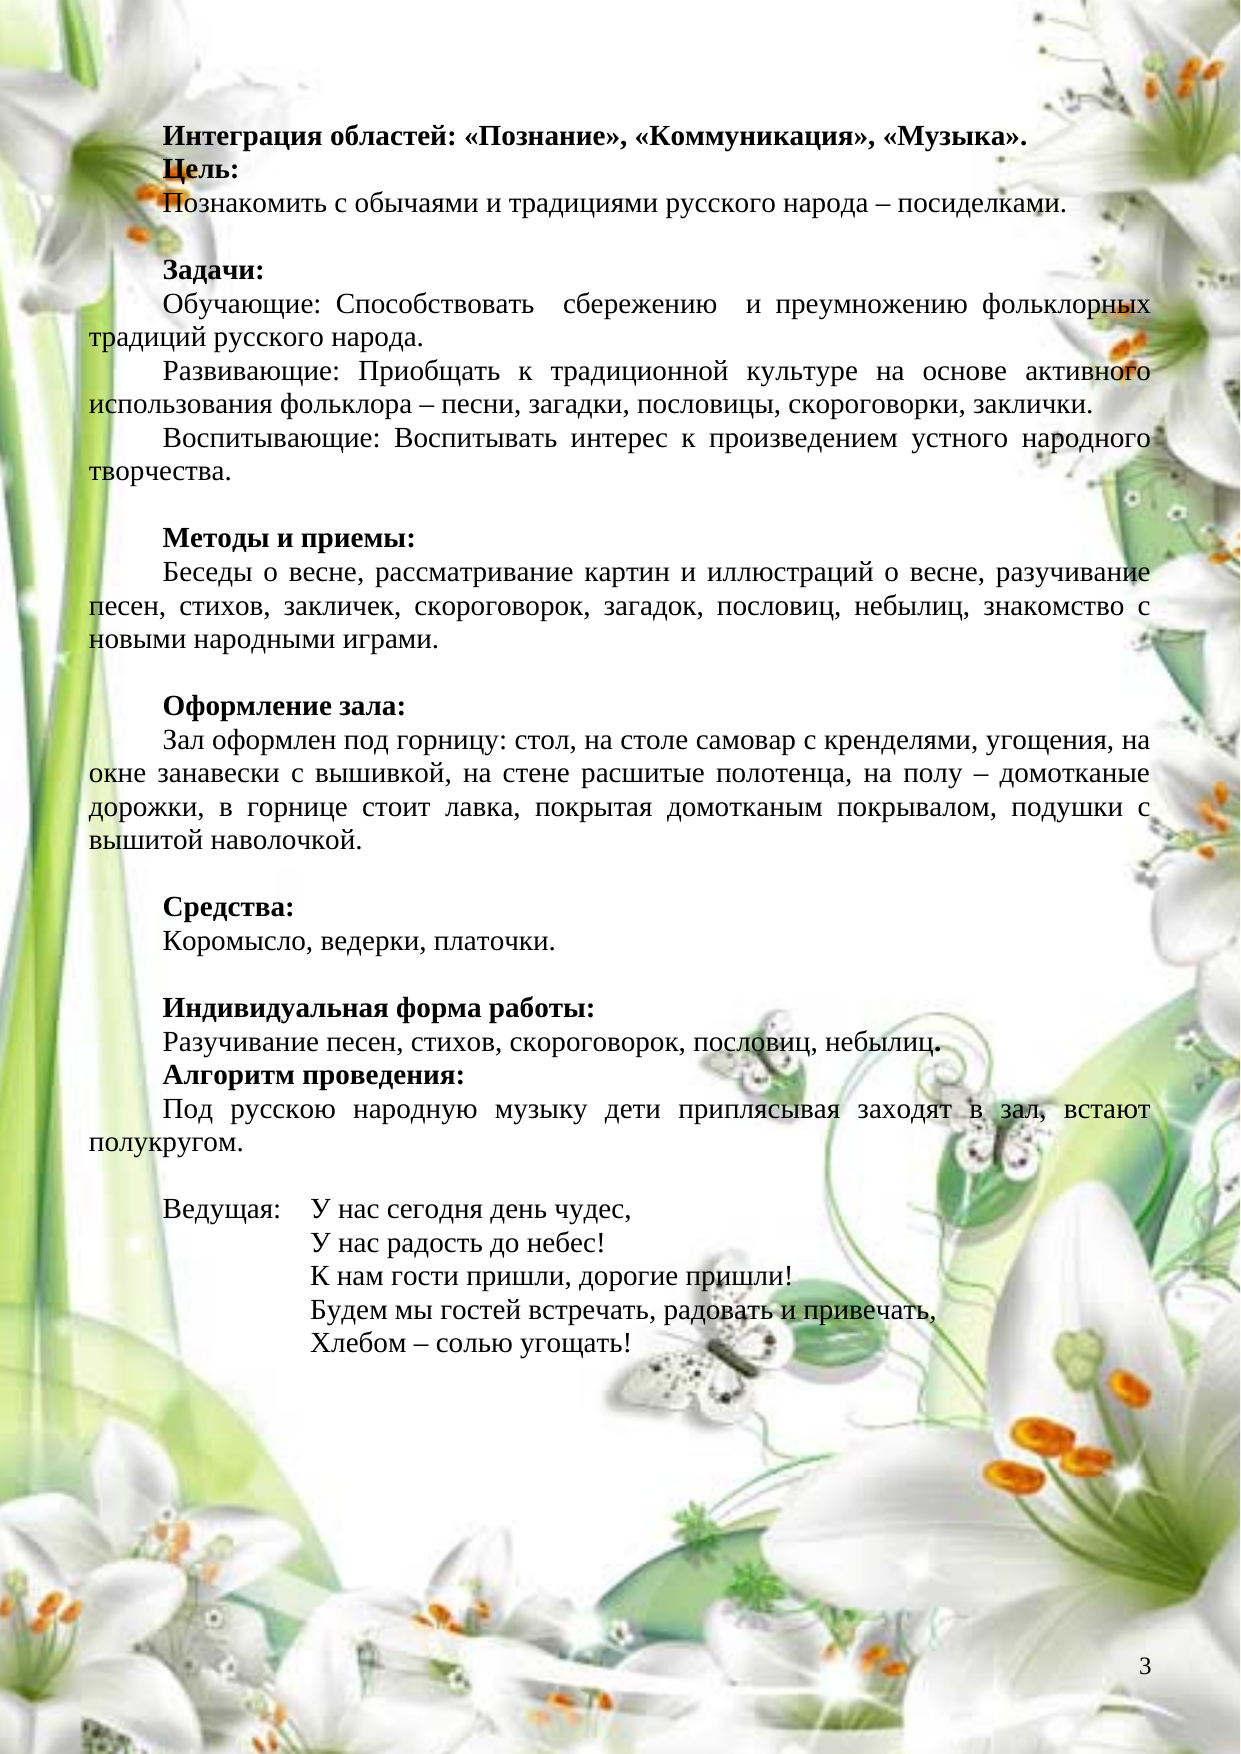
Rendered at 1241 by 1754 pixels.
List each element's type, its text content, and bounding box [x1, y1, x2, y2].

text Средства: [89, 889, 1152, 923]
text Под русскою народную музыку дети приплясывая заходят в зал, встают полукругом. [89, 1091, 1152, 1158]
text Алгоритм проведения: [89, 1057, 1152, 1091]
text Цель: [89, 152, 1152, 185]
picture [0, 0, 1241, 1754]
text Познакомить с обычаями и традициями русского народа – посиделками. [89, 185, 1152, 219]
text Разучивание песен, стихов, скороговорок, пословиц, небылиц. [89, 1024, 1152, 1057]
text Интеграция областей: «Познание», «Коммуникация», «Музыка». [89, 118, 1152, 152]
text К нам гости пришли, дорогие пришли! [89, 1258, 1152, 1292]
text Оформление зала: [89, 688, 1152, 722]
text Воспитывающие: Воспитывать интерес к произведением устного народного творчества. [89, 420, 1152, 487]
text Хлебом – солью угощать! [89, 1326, 1152, 1359]
text Беседы о весне, рассматривание картин и иллюстраций о весне, разучивание песен, стихов, закличек, скороговорок, загадок, пословиц, небылиц, знакомство с новыми народными играми. [89, 554, 1152, 655]
text Обучающие: Способствовать сбережению и преумножению фольклорных традиций русского народа. [89, 286, 1152, 353]
text Методы и приемы: [89, 521, 1152, 554]
text Задачи: [89, 252, 1152, 286]
text У нас радость до небес! [89, 1225, 1152, 1258]
text Будем мы гостей встречать, радовать и привечать, [89, 1292, 1152, 1326]
text Развивающие: Приобщать к традиционной культуре на основе активного использования фольклора – песни, загадки, пословицы, скороговорки, заклички. [89, 353, 1152, 420]
text Коромысло, ведерки, платочки. [89, 923, 1152, 957]
text Индивидуальная форма работы: [89, 990, 1152, 1024]
text Зал оформлен под горницу: стол, на столе самовар с кренделями, угощения, на окне занавески с вышивкой, на стене расшитые полотенца, на полу – домотканые дорожки, в горнице стоит лавка, покрытая домотканым покрывалом, подушки с вышитой наволочкой. [89, 722, 1152, 856]
text Ведущая: У нас сегодня день чудес, [89, 1191, 1152, 1225]
